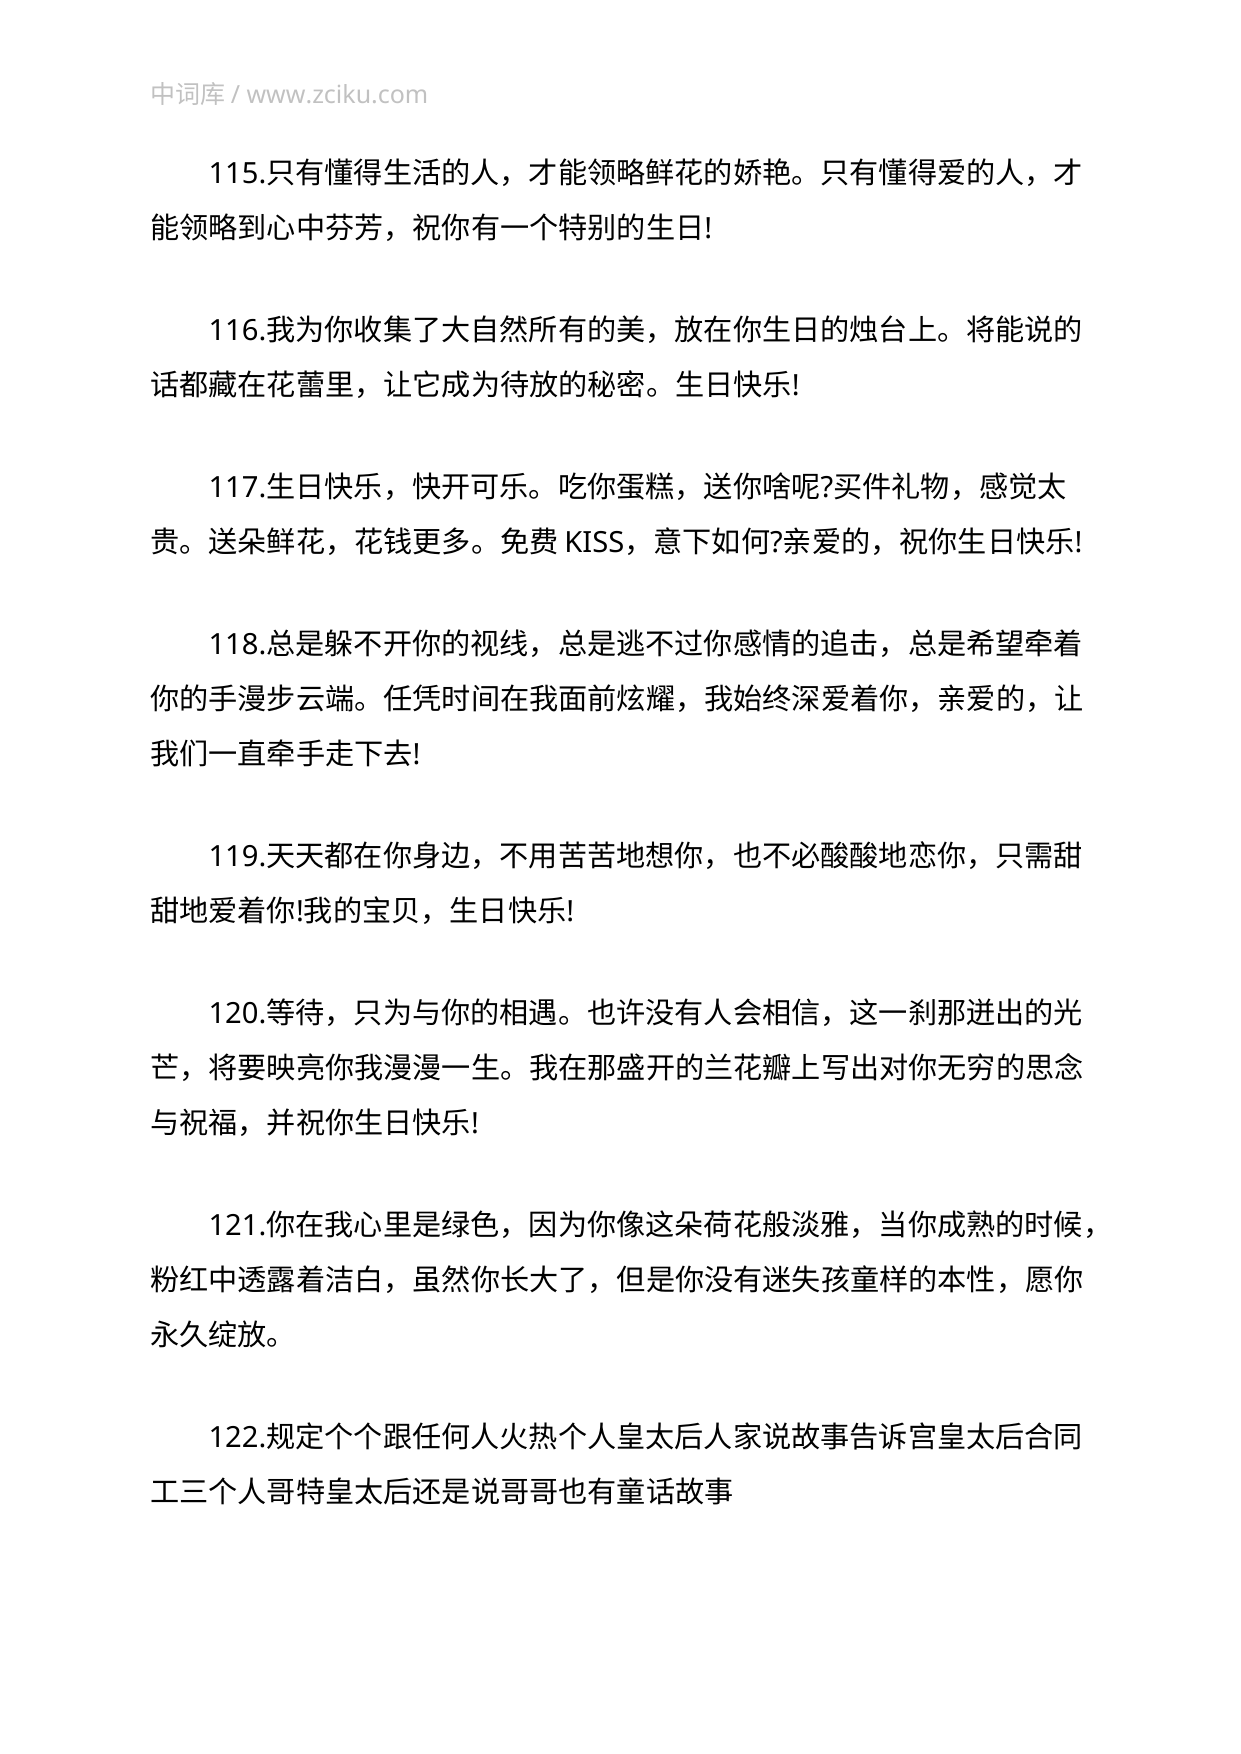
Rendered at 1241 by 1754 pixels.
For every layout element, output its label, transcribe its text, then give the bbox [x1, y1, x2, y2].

text 120.等待，只为与你的相遇。也许没有人会相信，这一刹那迸出的光芒，将要映亮你我漫漫一生。我在那盛开的兰花瓣上写出对你无穷的思念与祝福，并祝你生日快乐! [150, 990, 1090, 1142]
text 116.我为你收集了大自然所有的美，放在你生日的烛台上。将能说的话都藏在花蕾里，让它成为待放的秘密。生日快乐! [150, 307, 1090, 404]
text 118.总是躲不开你的视线，总是逃不过你感情的追击，总是希望牵着你的手漫步云端。任凭时间在我面前炫耀，我始终深爱着你，亲爱的，让我们一直牵手走下去! [150, 621, 1090, 773]
text 122.规定个个跟任何人火热个人皇太后人家说故事告诉宫皇太后合同工三个人哥特皇太后还是说哥哥也有童话故事 [150, 1413, 1090, 1511]
text 117.生日快乐，快开可乐。吃你蛋糕，送你啥呢?买件礼物，感觉太贵。送朵鲜花，花钱更多。免费KISS，意下如何?亲爱的，祝你生日快乐! [150, 464, 1090, 561]
text 115.只有懂得生活的人，才能领略鲜花的娇艳。只有懂得爱的人，才能领略到心中芬芳，祝你有一个特别的生日! [150, 150, 1090, 247]
text 121.你在我心里是绿色，因为你像这朵荷花般淡雅，当你成熟的时候，粉红中透露着洁白，虽然你长大了，但是你没有迷失孩童样的本性，愿你永久绽放。 [150, 1202, 1090, 1354]
text 119.天天都在你身边，不用苦苦地想你，也不必酸酸地恋你，只需甜甜地爱着你!我的宝贝，生日快乐! [150, 833, 1090, 930]
